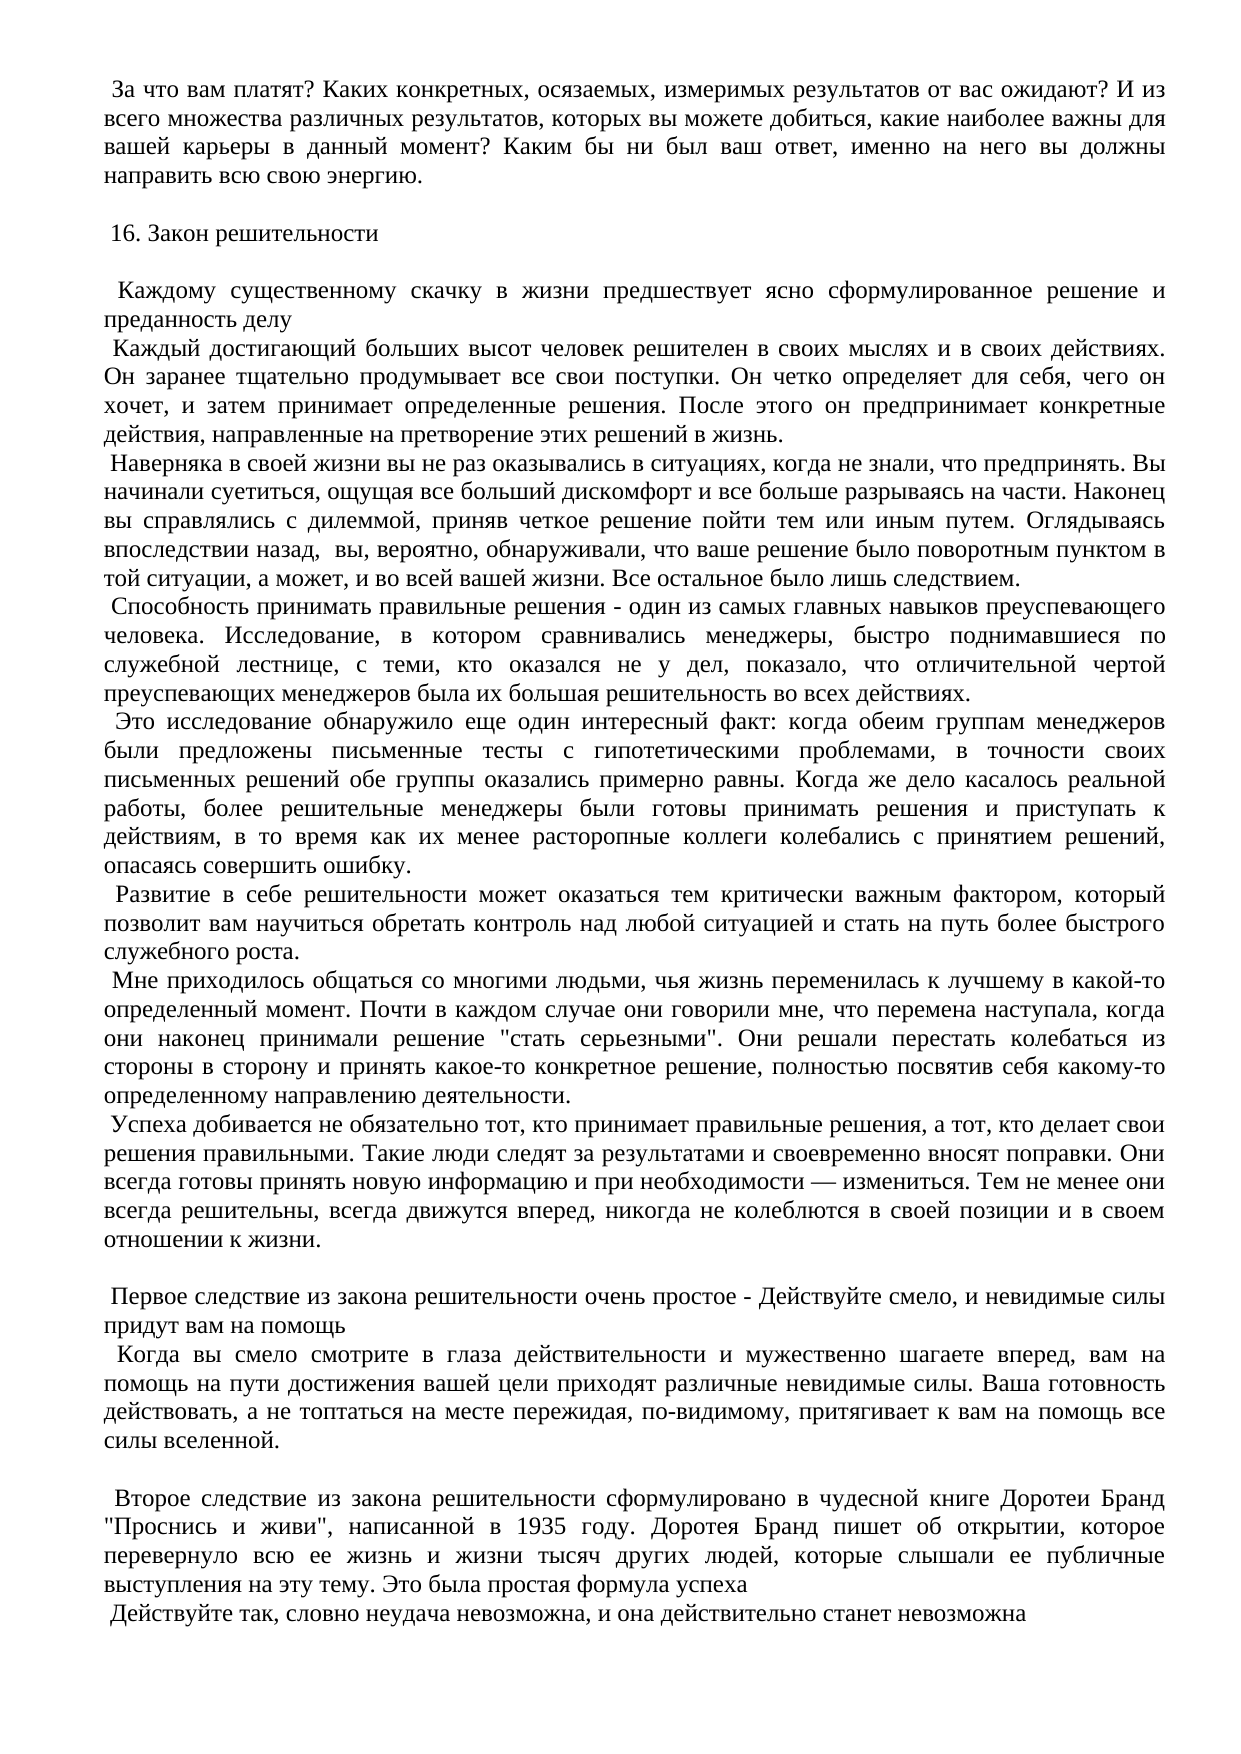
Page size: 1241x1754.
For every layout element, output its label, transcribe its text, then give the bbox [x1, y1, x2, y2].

text Каждый достигающий больших высот человек решителен в своих мыслях и в своих действиях. Он заранее тщательно продумывает все свои поступки. Он четко определяет для себя, чего он хочет, и затем принимает определенные решения. После этого он предпринимает конкретные действия, направленные на претворение этих решений в жизнь. [103, 333, 1167, 448]
text Наверняка в своей жизни вы не раз оказывались в ситуациях, когда не знали, что предпринять. Вы начинали суетиться, ощущая все больший дискомфорт и все больше разрываясь на части. Наконец вы справлялись с дилеммой, приняв четкое решение пойти тем или иным путем. Оглядываясь впоследствии назад, вы, вероятно, обнаруживали, что ваше решение было поворотным пунктом в той ситуации, а может, и во всей вашей жизни. Все остальное было лишь следствием. [103, 448, 1167, 591]
text Действуйте так, словно неудача невозможна, и она действительно станет невозможна [103, 1598, 1167, 1626]
text Когда вы смело смотрите в глаза действительности и мужественно шагаете вперед, вам на помощь на пути достижения вашей цели приходят различные невидимые силы. Ваша готовность действовать, а не топтаться на месте пережидая, по-видимому, притягивает к вам на помощь все силы вселенной. [103, 1339, 1167, 1454]
text Способность принимать правильные решения - один из самых главных навыков преуспевающего человека. Исследование, в котором сравнивались менеджеры, быстро поднимавшиеся по служебной лестнице, с теми, кто оказался не у дел, показало, что отличительной чертой преуспевающих менеджеров была их большая решительность во всех действиях. [103, 591, 1167, 706]
text Каждому существенному скачку в жизни предшествует ясно сформулированное решение и преданность делу [103, 275, 1167, 333]
text Мне приходилось общаться со многими людьми, чья жизнь переменилась к лучшему в какой-то определенный момент. Почти в каждом случае они говорили мне, что перемена наступала, когда они наконец принимали решение "стать серьезными". Они решали перестать колебаться из стороны в сторону и принять какое-то конкретное решение, полностью посвятив себя какому-то определенному направлению деятельности. [103, 965, 1167, 1109]
text 16. Закон решительности [103, 218, 1167, 246]
text Второе следствие из закона решительности сформулировано в чудесной книге Доротеи Бранд "Проснись и живи", написанной в 1935 году. Доротея Бранд пишет об открытии, которое перевернуло всю ее жизнь и жизни тысяч других людей, которые слышали ее публичные выступления на эту тему. Это была простая формула успеха [103, 1483, 1167, 1598]
text Успеха добивается не обязательно тот, кто принимает правильные решения, а тот, кто делает свои решения правильными. Такие люди следят за результатами и своевременно вносят поправки. Они всегда готовы принять новую информацию и при необходимости — измениться. Тем не менее они всегда решительны, всегда движутся вперед, никогда не колеблются в своей позиции и в своем отношении к жизни. [103, 1109, 1167, 1253]
text За что вам платят? Каких конкретных, осязаемых, измеримых результатов от вас ожидают? И из всего множества различных результатов, которых вы можете добиться, какие наиболее важны для вашей карьеры в данный момент? Каким бы ни был ваш ответ, именно на него вы должны направить всю свою энергию. [103, 74, 1167, 189]
text Это исследование обнаружило еще один интересный факт: когда обеим группам менеджеров были предложены письменные тесты с гипотетическими проблемами, в точности своих письменных решений обе группы оказались примерно равны. Когда же дело касалось реальной работы, более решительные менеджеры были готовы принимать решения и приступать к действиям, в то время как их менее расторопные коллеги колебались с принятием решений, опасаясь совершить ошибку. [103, 706, 1167, 879]
text Первое следствие из закона решительности очень простое - Действуйте смело, и невидимые силы придут вам на помощь [103, 1281, 1167, 1339]
text Развитие в себе решительности может оказаться тем критически важным фактором, который позволит вам научиться обретать контроль над любой ситуацией и стать на путь более быстрого служебного роста. [103, 879, 1167, 965]
